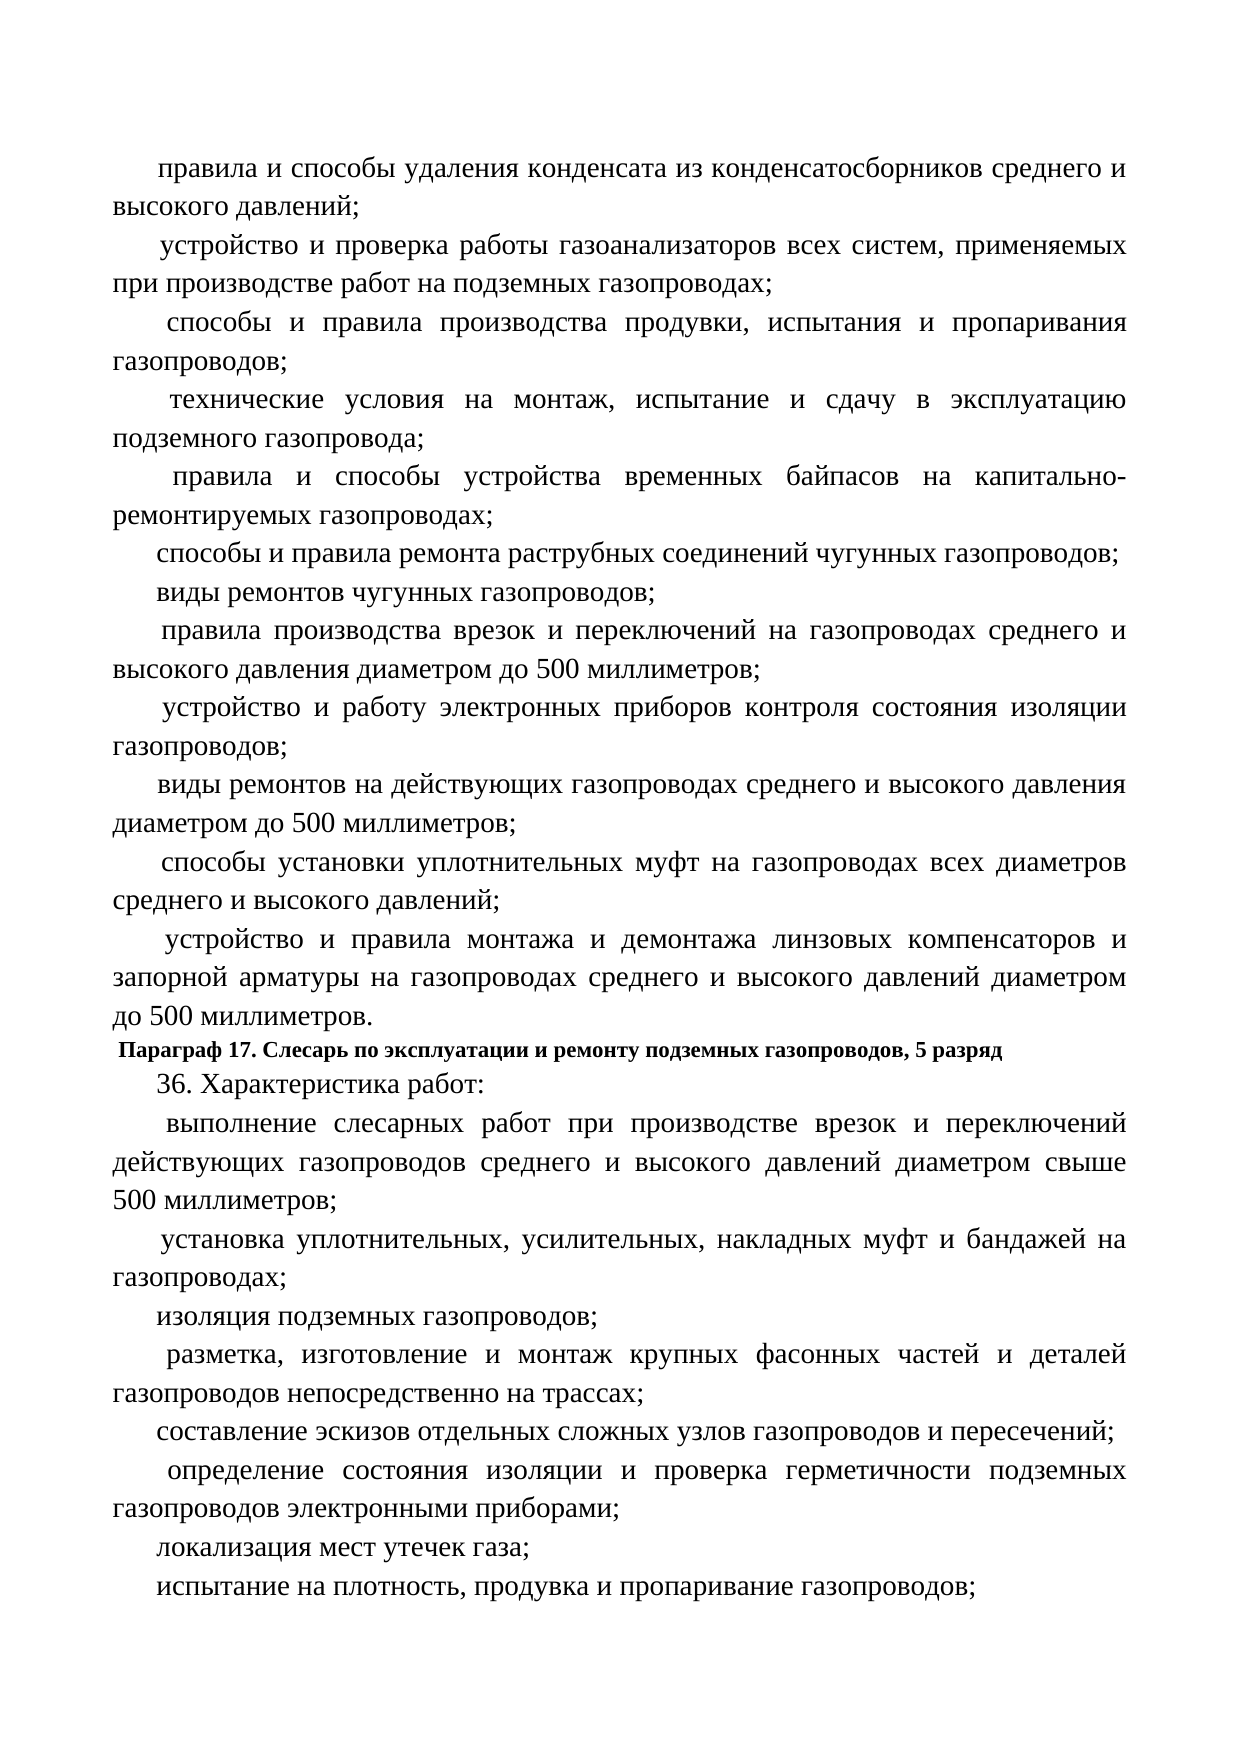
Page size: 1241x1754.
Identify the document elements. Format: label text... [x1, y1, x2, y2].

text составление эскизов отдельных сложных узлов газопроводов и пересечений; [112, 1413, 1128, 1447]
text устройство и правила монтажа и демонтажа линзовых компенсаторов и запорной арматуры на газопроводах среднего и высокого давлений диаметром до 500 миллиметров. [112, 921, 1128, 1031]
text виды ремонтов чугунных газопроводов; [112, 574, 1128, 607]
text изоляция подземных газопроводов; [112, 1298, 1128, 1331]
text разметка, изготовление и монтаж крупных фасонных частей и деталей газопроводов непосредственно на трассах; [112, 1336, 1128, 1408]
text способы и правила производства продувки, испытания и пропаривания газопроводов; [112, 304, 1128, 376]
text способы установки уплотнительных муфт на газопроводах всех диаметров среднего и высокого давлений; [112, 844, 1128, 916]
text правила и способы устройства временных байпасов на капитально-ремонтируемых газопроводах; [112, 458, 1128, 530]
text правила и способы удаления конденсата из конденсатосборников среднего и высокого давлений; [112, 150, 1128, 222]
text испытание на плотность, продувка и пропаривание газопроводов; [112, 1568, 1128, 1601]
text установка уплотнительных, усилительных, накладных муфт и бандажей на газопроводах; [112, 1221, 1128, 1293]
text Параграф 17. Слесарь по эксплуатации и ремонту подземных газопроводов, 5 разряд [112, 1036, 1128, 1063]
text выполнение слесарных работ при производстве врезок и переключений действующих газопроводов среднего и высокого давлений диаметром свыше 500 миллиметров; [112, 1105, 1128, 1216]
text устройство и работу электронных приборов контроля состояния изоляции газопроводов; [112, 689, 1128, 762]
text способы и правила ремонта раструбных соединений чугунных газопроводов; [112, 535, 1128, 569]
text правила производства врезок и переключений на газопроводах среднего и высокого давления диаметром до 500 миллиметров; [112, 612, 1128, 684]
text 36. Характеристика работ: [112, 1067, 1128, 1100]
text виды ремонтов на действующих газопроводах среднего и высокого давления диаметром до 500 миллиметров; [112, 767, 1128, 839]
text локализация мест утечек газа; [112, 1529, 1128, 1563]
text определение состояния изоляции и проверка герметичности подземных газопроводов электронными приборами; [112, 1452, 1128, 1524]
text устройство и проверка работы газоанализаторов всех систем, применяемых при производстве работ на подземных газопроводах; [112, 227, 1128, 299]
text технические условия на монтаж, испытание и сдачу в эксплуатацию подземного газопровода; [112, 381, 1128, 453]
